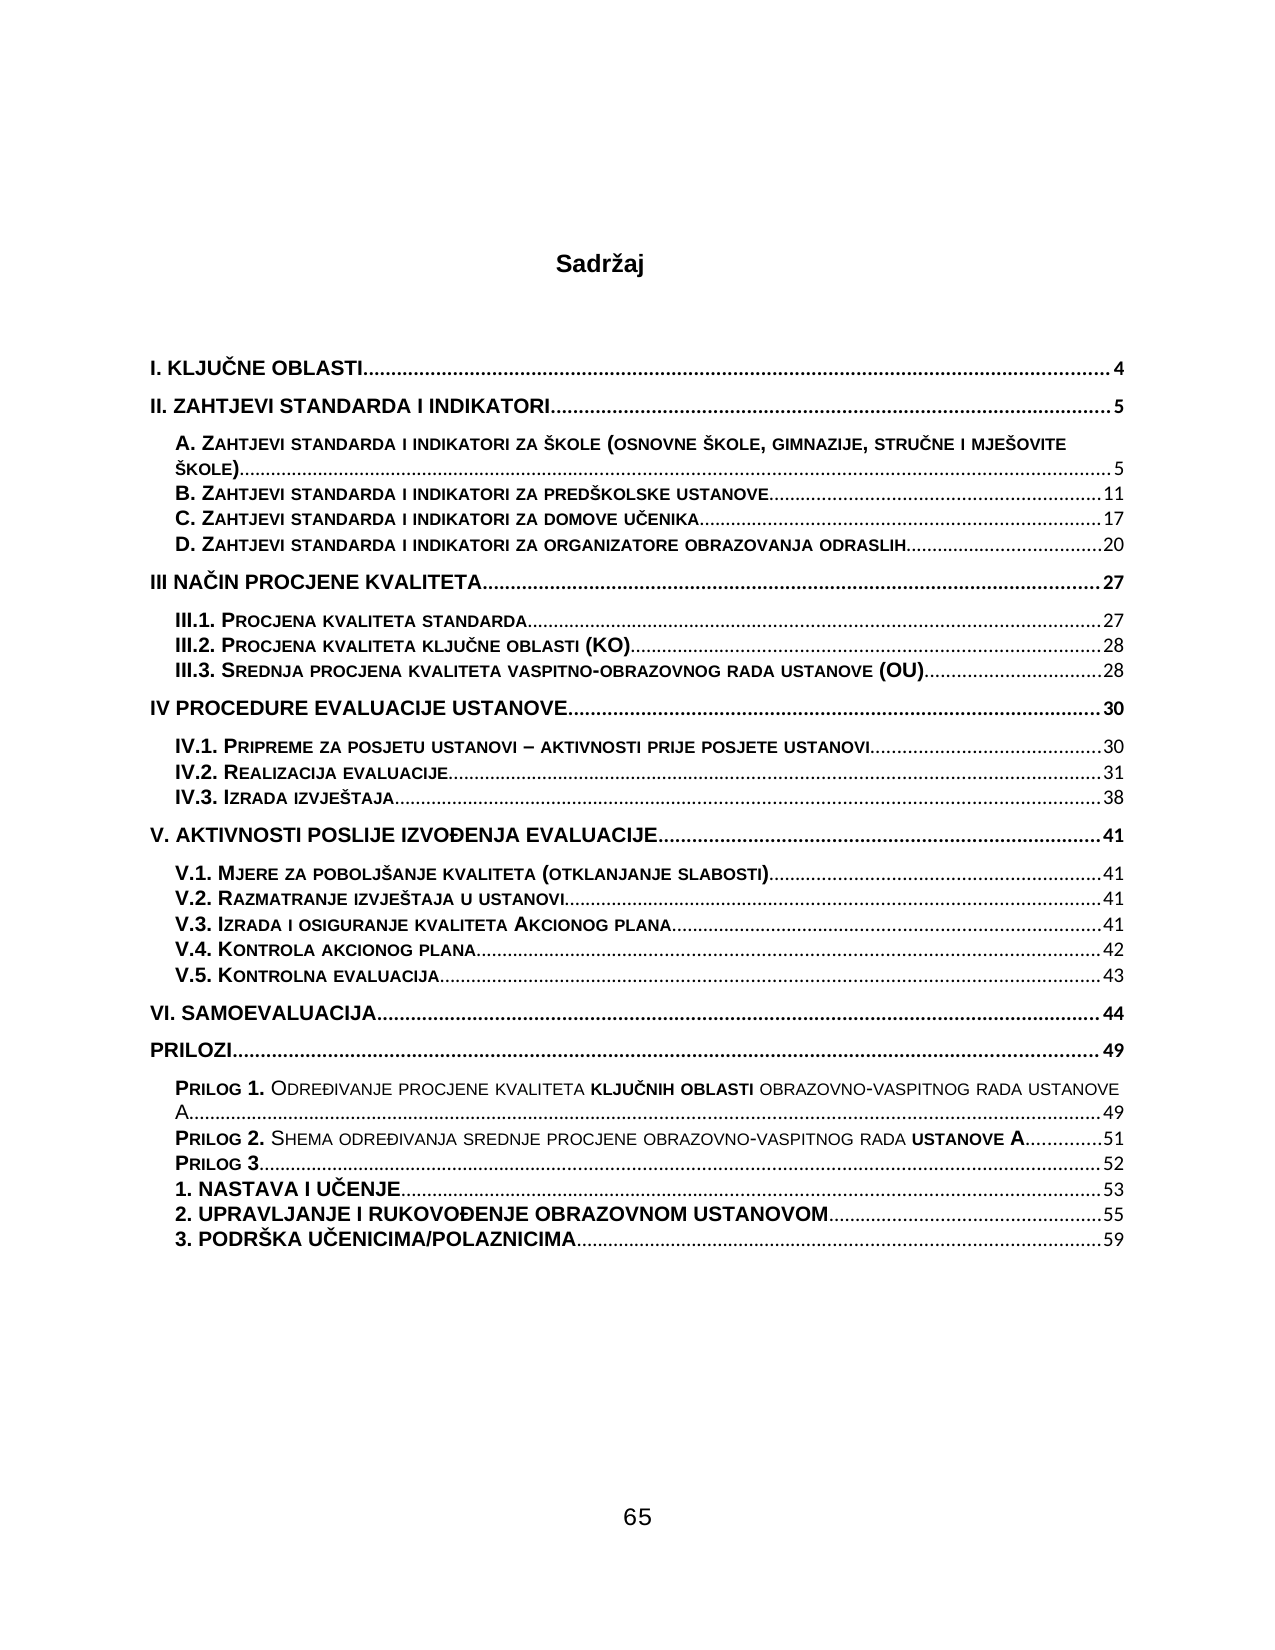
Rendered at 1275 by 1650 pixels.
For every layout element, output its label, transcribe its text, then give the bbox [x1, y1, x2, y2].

text III.1. Procjena kvaliteta standarda 27 [175, 607, 1125, 632]
text III NAČIN PROCJENE KVALITETA 27 [150, 569, 1125, 594]
text IV PROCEDURE EVALUACIJE USTANOVE 30 [150, 696, 1125, 721]
text IV.3. Izrada izvještaja 38 [175, 784, 1125, 810]
text 3. PODRŠKA UČENICIMA/POLAZNICIMA 59 [175, 1227, 1125, 1252]
text C. Zahtjevi standarda i indikatori za domove učenika 17 [175, 506, 1125, 531]
text 2. UPRAVLJANJE I RUKOVOĐENJE OBRAZOVNOM USTANOVOM 55 [175, 1201, 1125, 1227]
text Prilog 2. Shema određivanja srednje procjene obrazovno-vaspitnog rada ustanove A 51 [175, 1125, 1125, 1150]
text IV.1. Pripreme za posjetu ustanovi – aktivnosti prije posjete ustanovi 30 [175, 733, 1125, 759]
text IV.2. Realizacija evaluacije 31 [175, 759, 1125, 784]
text PRILOZI 49 [150, 1038, 1125, 1063]
text II. ZAHTJEVI STANDARDA I INDIKATORI 5 [150, 393, 1125, 418]
text B. Zahtjevi standarda i indikatori za predškolske ustanove 11 [175, 480, 1125, 506]
text Sadržaj [150, 249, 1050, 278]
text V.2. Razmatranje izvještaja u ustanovi 41 [175, 886, 1125, 911]
text A. Zahtjevi standarda i indikatori za škole (osnovne škole, gimnazije, stručne i mješovite škole) 5 [175, 431, 1125, 480]
text III.2. Procjena kvaliteta ključne oblasti (KO) 28 [175, 632, 1125, 658]
text 1. NASTAVA I UČENJE 53 [175, 1176, 1125, 1201]
text V. AKTIVNOSTI POSLIJE IZVOĐENJA EVALUACIJE 41 [150, 822, 1125, 848]
text D. Zahtjevi standarda i indikatori za organizatore obrazovanja odraslih 20 [175, 531, 1125, 556]
text V.5. Kontrolna evaluacija 43 [175, 962, 1125, 987]
text VI. SAMOEVALUACIJA 44 [150, 1000, 1125, 1025]
text V.4. Kontrola akcionog plana 42 [175, 936, 1125, 962]
text Prilog 1. Određivanje procjene kvaliteta ključnih oblasti obrazovno-vaspitnog rada ustanove A 49 [175, 1076, 1125, 1125]
text Prilog 3 52 [175, 1150, 1125, 1176]
text V.3. Izrada i osiguranje kvaliteta Akcionog plana 41 [175, 911, 1125, 936]
text I. KLJUČNE OBLASTI 4 [150, 355, 1125, 380]
text III.3. Srednja procjena kvaliteta vaspitno-obrazovnog rada ustanove (OU) 28 [175, 658, 1125, 683]
text V.1. Mjere za poboljšanje kvaliteta (otklanjanje slabosti) 41 [175, 860, 1125, 886]
